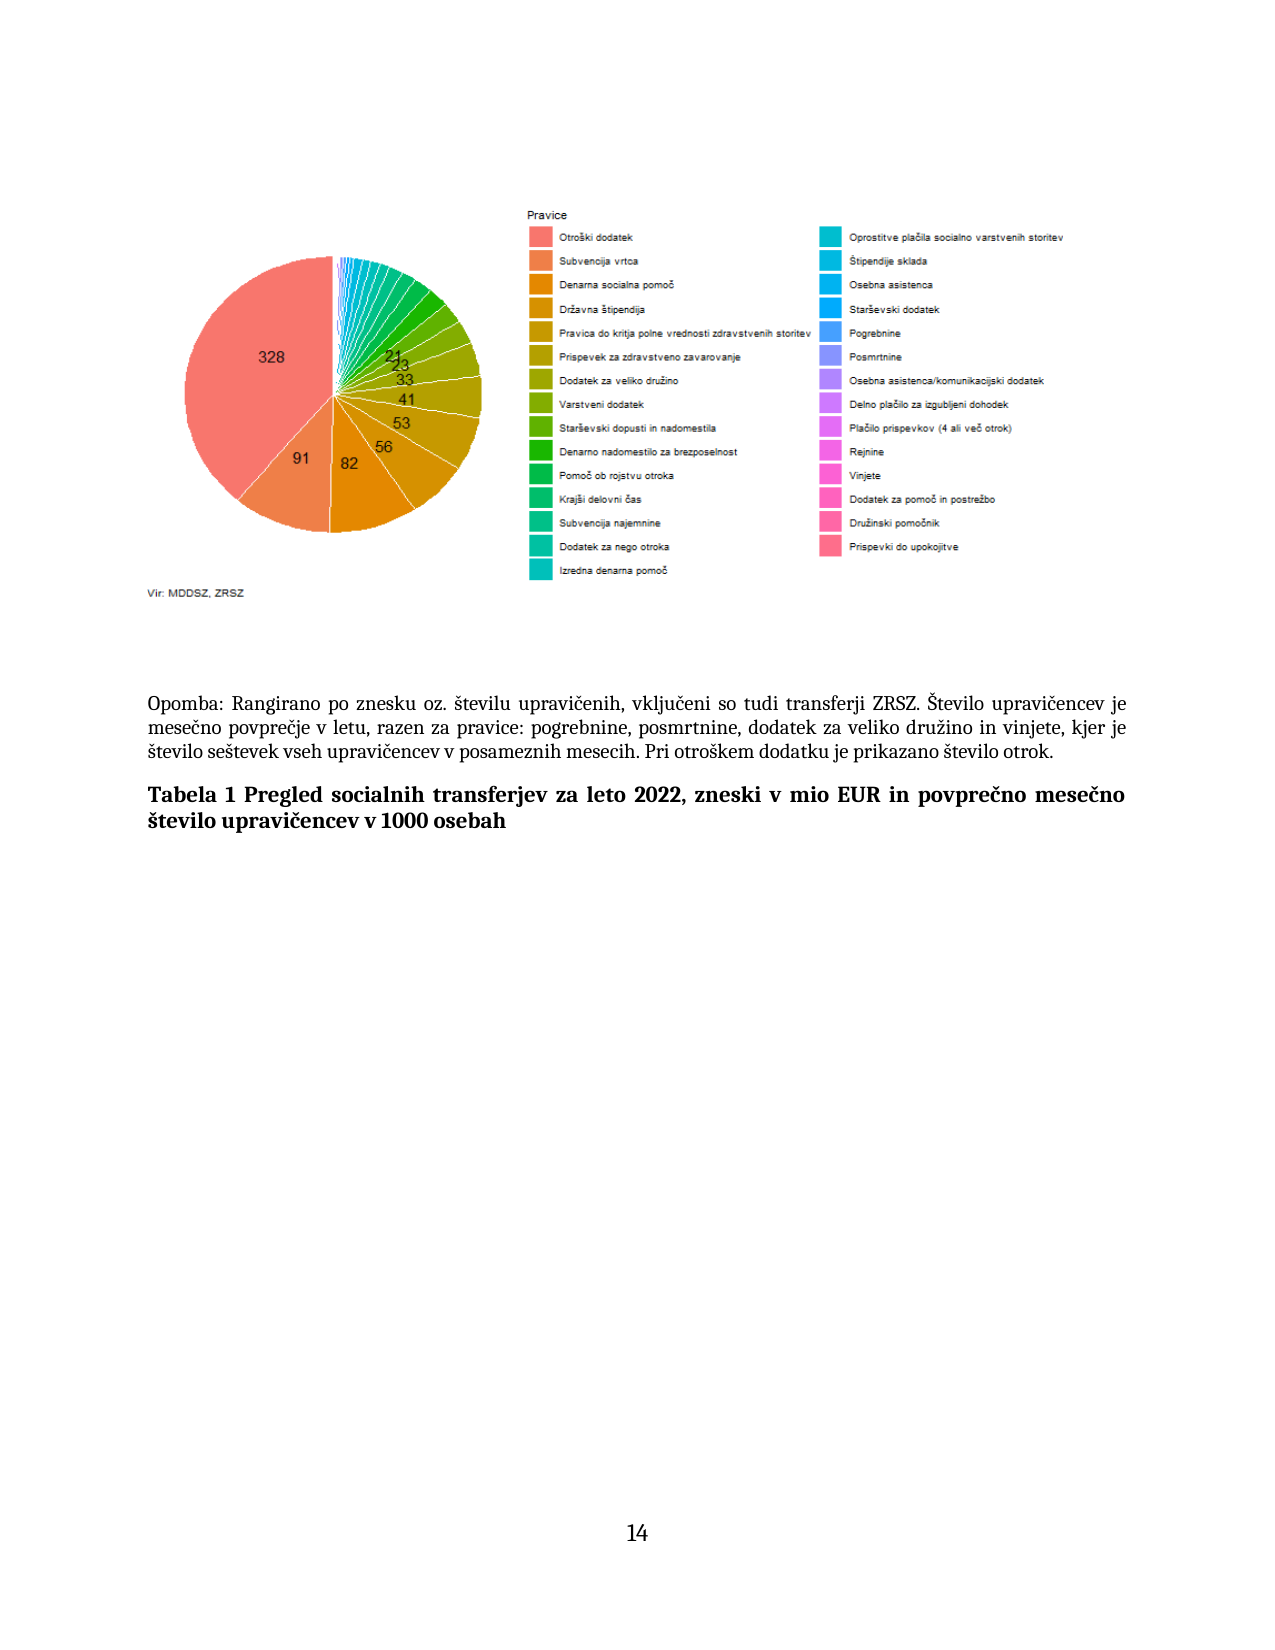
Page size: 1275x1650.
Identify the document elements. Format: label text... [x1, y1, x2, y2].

text Opomba: Rangirano po znesku oz. številu upravičenih, vključeni so tudi transferji ZRSZ. Število upravičencev je mesečno povprečje v letu, razen za pravice: pogrebnine, posmrtnine, dodatek za veliko družino in vinjete, kjer je število seštevek vseh upravičencev v posameznih mesecih. Pri otroškem dodatku je prikazano število otrok. [148, 691, 1127, 763]
picture [147, 147, 1064, 673]
text Tabela 1 Pregled socialnih transferjev za leto 2022, zneski v mio EUR in povprečno mesečno število upravičencev v 1000 osebah [148, 782, 1127, 835]
